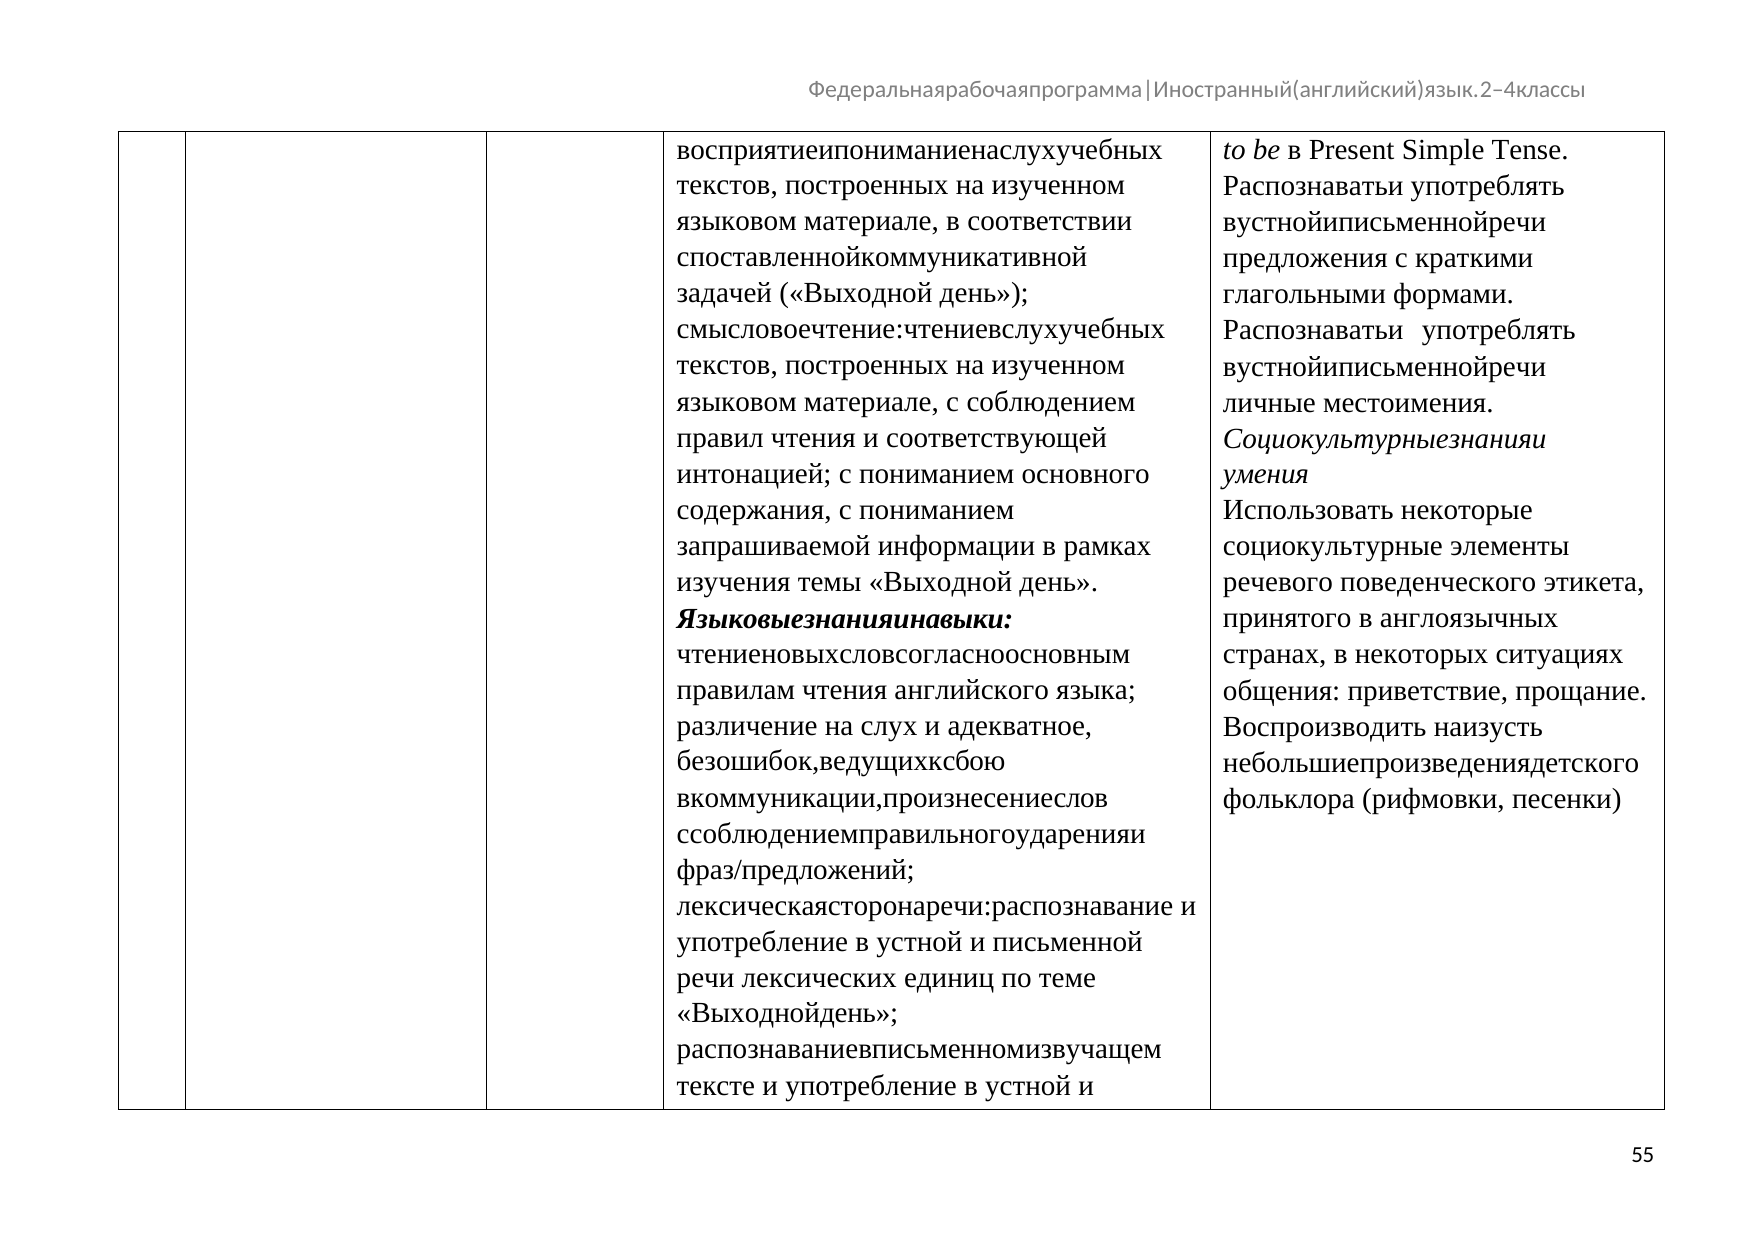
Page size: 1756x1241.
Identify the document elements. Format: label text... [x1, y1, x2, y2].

table_header [119, 132, 185, 1109]
table_header [487, 132, 663, 1109]
table_header [186, 132, 486, 1109]
table_header восприятиеипониманиенаслухучебных текстов, построенных на изученном языковом материале, в соответствии споставленнойкоммуникативной задачей («Выходной день»); смысловоечтение:чтениевслухучебных текстов, построенных на изученном языковом материале, с соблюдением правил чтения и соответствующей интонацией; с пониманием основного содержания, с пониманием запрашиваемой информации в рамках изучения темы «Выходной день». Языковыезнанияинавыки: чтениеновыхсловсогласноосновным правилам чтения английского языка; различение на слух и адекватное, безошибок,ведущихксбою вкоммуникации,произнесениеслов ссоблюдениемправильногоударенияи фраз/предложений; лексическаясторонаречи:распознавание и употребление в устной и письменной речи лексических единиц по теме «Выходнойдень»; распознаваниевписьменномизвучащем тексте и употребление в устной и [664, 132, 1210, 1109]
table_header to be в Present Simple Tense. Распознаватьи употреблять вустнойиписьменнойречи предложения с краткими глагольными формами. Распознаватьи употреблять вустнойиписьменнойречи личные местоимения. Социокультурныезнанияи умения Использовать некоторые социокультурные элементы речевого поведенческого этикета, принятого в англоязычных странах, в некоторых ситуациях общения: приветствие, прощание. Воспроизводить наизусть небольшиепроизведениядетского фольклора (рифмовки, песенки) [1211, 132, 1664, 1109]
